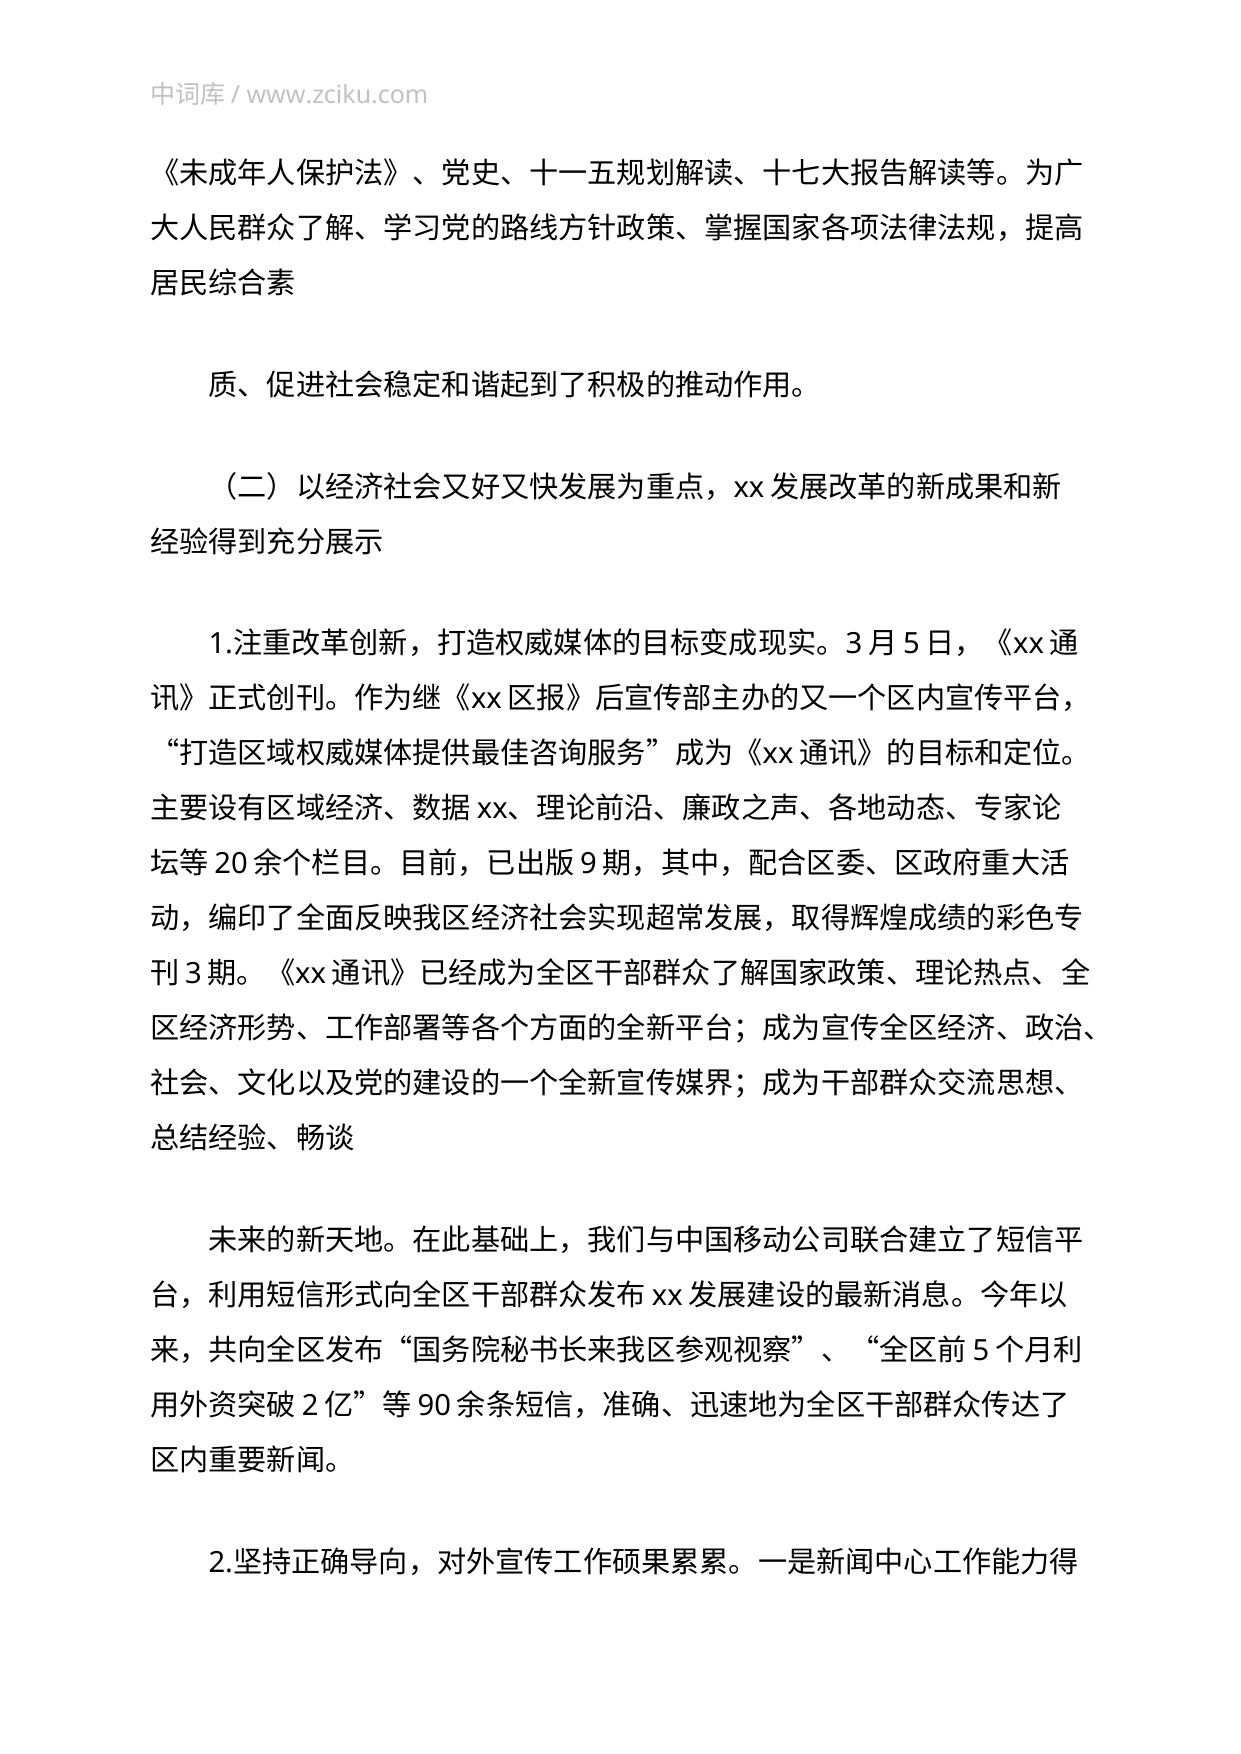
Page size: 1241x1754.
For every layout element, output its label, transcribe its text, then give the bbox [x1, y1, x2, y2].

text 1.注重改革创新，打造权威媒体的目标变成现实。3月5日，《xx通讯》正式创刊。作为继《xx区报》后宣传部主办的又一个区内宣传平台，“打造区域权威媒体提供最佳咨询服务”成为《xx通讯》的目标和定位。主要设有区域经济、数据xx、理论前沿、廉政之声、各地动态、专家论坛等20余个栏目。目前，已出版9期，其中，配合区委、区政府重大活动，编印了全面反映我区经济社会实现超常发展，取得辉煌成绩的彩色专刊3期。《xx通讯》已经成为全区干部群众了解国家政策、理论热点、全区经济形势、工作部署等各个方面的全新平台；成为宣传全区经济、政治、社会、文化以及党的建设的一个全新宣传媒界；成为干部群众交流思想、总结经验、畅谈 [150, 620, 1090, 1157]
text （二）以经济社会又好又快发展为重点，xx发展改革的新成果和新经验得到充分展示 [150, 463, 1090, 561]
text 质、促进社会稳定和谐起到了积极的推动作用。 [150, 362, 1090, 404]
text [150, 1538, 1090, 1581]
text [150, 150, 1090, 302]
text 未来的新天地。在此基础上，我们与中国移动公司联合建立了短信平台，利用短信形式向全区干部群众发布xx发展建设的最新消息。今年以来，共向全区发布“国务院秘书长来我区参观视察”、“全区前5个月利用外资突破2亿”等90余条短信，准确、迅速地为全区干部群众传达了区内重要新闻。 [150, 1217, 1090, 1479]
